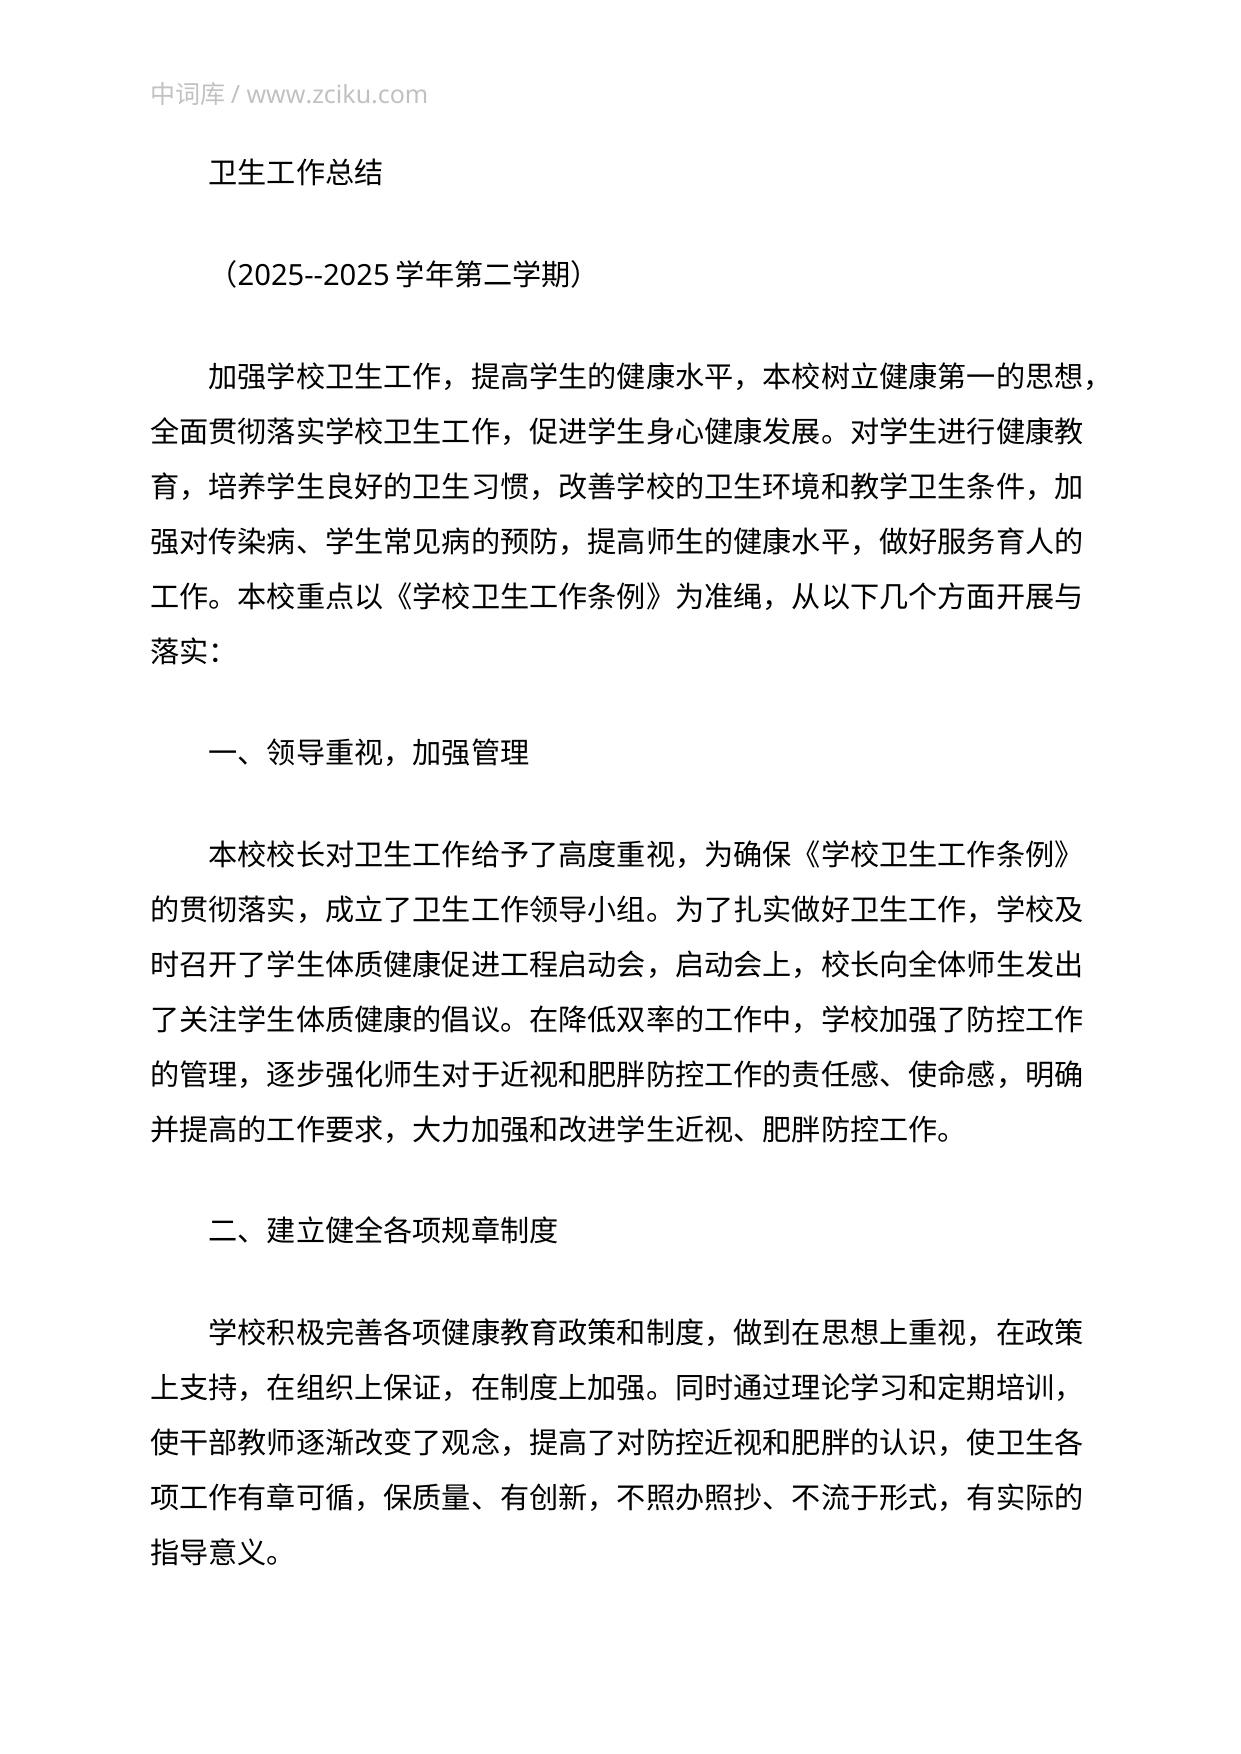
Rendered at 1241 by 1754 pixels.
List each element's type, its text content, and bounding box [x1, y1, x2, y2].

text 加强学校卫生工作，提高学生的健康水平，本校树立健康第一的思想，全面贯彻落实学校卫生工作，促进学生身心健康发展。对学生进行健康教育，培养学生良好的卫生习惯，改善学校的卫生环境和教学卫生条件，加强对传染病、学生常见病的预防，提高师生的健康水平，做好服务育人的工作。本校重点以《学校卫生工作条例》为准绳，从以下几个方面开展与落实： [150, 354, 1090, 671]
text 二、建立健全各项规章制度 [150, 1208, 1090, 1250]
text 一、领导重视，加强管理 [150, 730, 1090, 772]
text 卫生工作总结 [150, 150, 1090, 192]
text 本校校长对卫生工作给予了高度重视，为确保《学校卫生工作条例》的贯彻落实，成立了卫生工作领导小组。为了扎实做好卫生工作，学校及时召开了学生体质健康促进工程启动会，启动会上，校长向全体师生发出了关注学生体质健康的倡议。在降低双率的工作中，学校加强了防控工作的管理，逐步强化师生对于近视和肥胖防控工作的责任感、使命感，明确并提高的工作要求，大力加强和改进学生近视、肥胖防控工作。 [150, 832, 1090, 1148]
text 学校积极完善各项健康教育政策和制度，做到在思想上重视，在政策上支持，在组织上保证，在制度上加强。同时通过理论学习和定期培训，使干部教师逐渐改变了观念，提高了对防控近视和肥胖的认识，使卫生各项工作有章可循，保质量、有创新，不照办照抄、不流于形式，有实际的指导意义。 [150, 1310, 1090, 1572]
text （2025--2025学年第二学期） [150, 252, 1090, 294]
